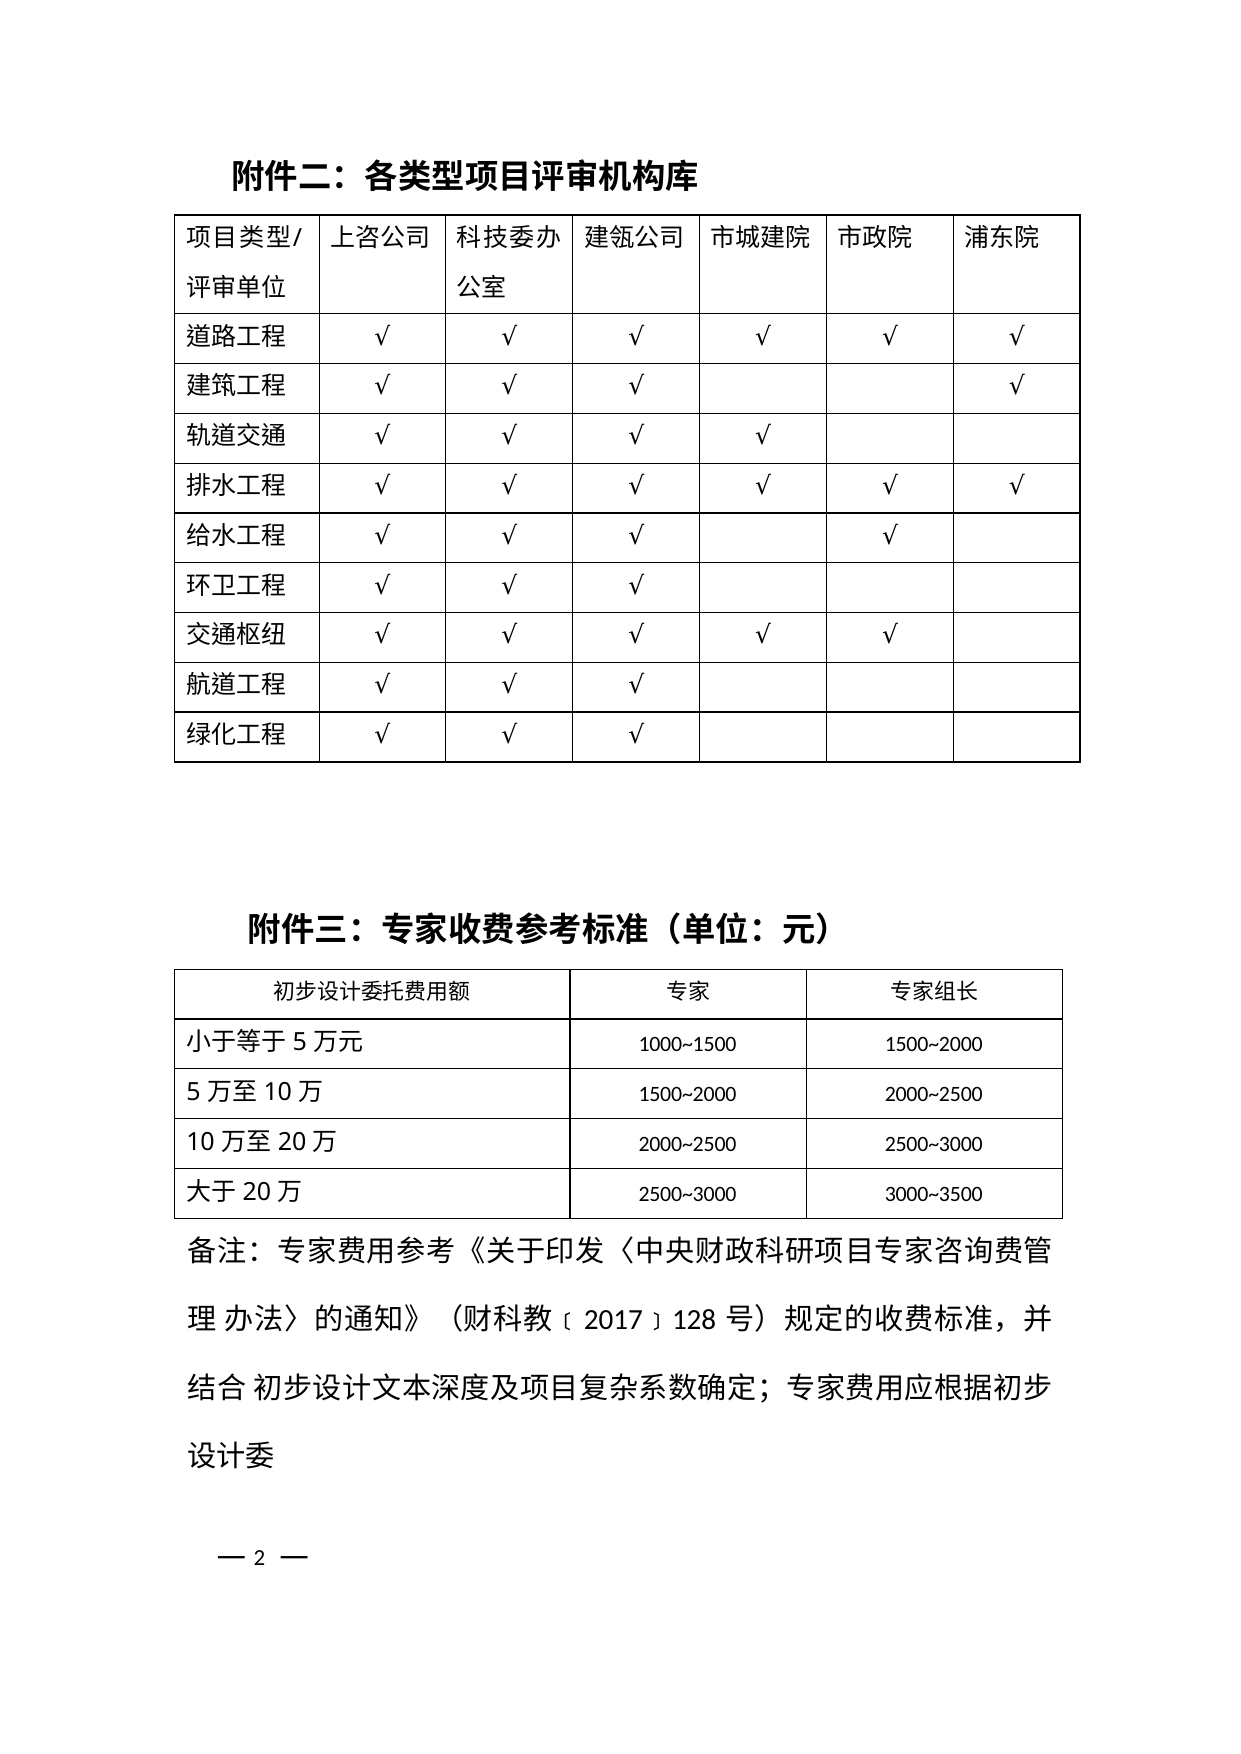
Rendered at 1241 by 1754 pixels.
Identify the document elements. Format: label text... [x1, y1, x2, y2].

table_cell √ [320, 464, 445, 512]
table_header 市城建院 [700, 216, 826, 313]
table_header 科技委办 公室 [446, 216, 572, 313]
table_cell √ [954, 314, 1079, 363]
table_cell [700, 663, 826, 711]
table_cell √ [446, 414, 572, 462]
table_cell 2500~3000 [807, 1119, 1062, 1168]
table_cell √ [320, 713, 445, 761]
table_cell 10 万至 20 万 [175, 1119, 569, 1168]
table_cell √ [446, 364, 572, 412]
table_cell [954, 514, 1079, 562]
table_header 上咨公司 [320, 216, 445, 313]
table_cell 建筑工程 [175, 364, 319, 412]
table_cell √ [573, 514, 699, 562]
table_cell 环卫工程 [175, 563, 319, 612]
table_cell √ [320, 414, 445, 462]
table_cell √ [446, 663, 572, 711]
table_cell [827, 414, 953, 462]
table_cell [827, 713, 953, 761]
table_cell √ [700, 414, 826, 462]
table_cell [700, 563, 826, 612]
table_cell √ [573, 713, 699, 761]
table_cell 大于 20 万 [175, 1169, 569, 1218]
table_cell √ [446, 514, 572, 562]
table_cell 道路工程 [175, 314, 319, 363]
table_cell [954, 563, 1079, 612]
table_cell 给水工程 [175, 514, 319, 562]
table_cell √ [827, 464, 953, 512]
table_header 建瓴公司 [573, 216, 699, 313]
table_header 市政院 [827, 216, 953, 313]
table_cell √ [446, 713, 572, 761]
table_cell √ [827, 314, 953, 363]
table_cell √ [827, 514, 953, 562]
table_cell √ [320, 314, 445, 363]
table_cell √ [700, 314, 826, 363]
table_cell √ [320, 663, 445, 711]
table_cell [827, 364, 953, 412]
table_cell √ [320, 563, 445, 612]
table_header 专家 [571, 970, 806, 1018]
table_cell 排水工程 [175, 464, 319, 512]
table_cell 1500~2000 [807, 1020, 1062, 1068]
table_cell 5 万至 10 万 [175, 1069, 569, 1118]
table_cell [700, 713, 826, 761]
text 附件二：各类型项目评审机构库 [231, 156, 1092, 197]
text 备注：专家费用参考《关于印发〈中央财政科研项目专家咨询费管理 办法〉的通知》（财科教﹝2017﹞128 号）规定的收费标准，并结合 初步设计文本深度及项目复杂系数确定；专家费用应根据初步设计委 [187, 1227, 1053, 1475]
table_cell √ [954, 464, 1079, 512]
table_cell 轨道交通 [175, 414, 319, 462]
table_cell [954, 663, 1079, 711]
table_cell [700, 364, 826, 412]
table_cell 交通枢纽 [175, 613, 319, 662]
table_cell 绿化工程 [175, 713, 319, 761]
table_cell [827, 663, 953, 711]
table_cell √ [573, 464, 699, 512]
table_cell √ [320, 613, 445, 662]
table_cell √ [320, 514, 445, 562]
table_cell 1000~1500 [571, 1020, 806, 1068]
table_cell √ [700, 613, 826, 662]
table_cell 2000~2500 [807, 1069, 1062, 1118]
table_cell √ [573, 613, 699, 662]
table_cell 1500~2000 [571, 1069, 806, 1118]
table_cell [954, 713, 1079, 761]
table_header 浦东院 [954, 216, 1079, 313]
table_cell √ [446, 613, 572, 662]
table_cell √ [320, 364, 445, 412]
table_cell √ [573, 663, 699, 711]
table_cell √ [954, 364, 1079, 412]
table_header 项目类型/ 评审单位 [175, 216, 319, 313]
table_cell [827, 563, 953, 612]
table_cell √ [700, 464, 826, 512]
table_cell 航道工程 [175, 663, 319, 711]
table_cell [700, 514, 826, 562]
table_cell [954, 613, 1079, 662]
table_cell √ [446, 464, 572, 512]
table_header 初步设计委托费用额 [175, 970, 569, 1018]
text 附件三：专家收费参考标准（单位：元） [248, 903, 1092, 951]
table_cell 2500~3000 [571, 1169, 806, 1218]
table_cell √ [573, 364, 699, 412]
table_cell √ [446, 563, 572, 612]
table_cell √ [573, 563, 699, 612]
table_cell 小于等于 5 万元 [175, 1020, 569, 1068]
table_cell [954, 414, 1079, 462]
table_cell √ [573, 414, 699, 462]
table_cell √ [446, 314, 572, 363]
table_cell 3000~3500 [807, 1169, 1062, 1218]
table_cell √ [827, 613, 953, 662]
table_header 专家组长 [807, 970, 1062, 1018]
table_cell 2000~2500 [571, 1119, 806, 1168]
table_cell √ [573, 314, 699, 363]
